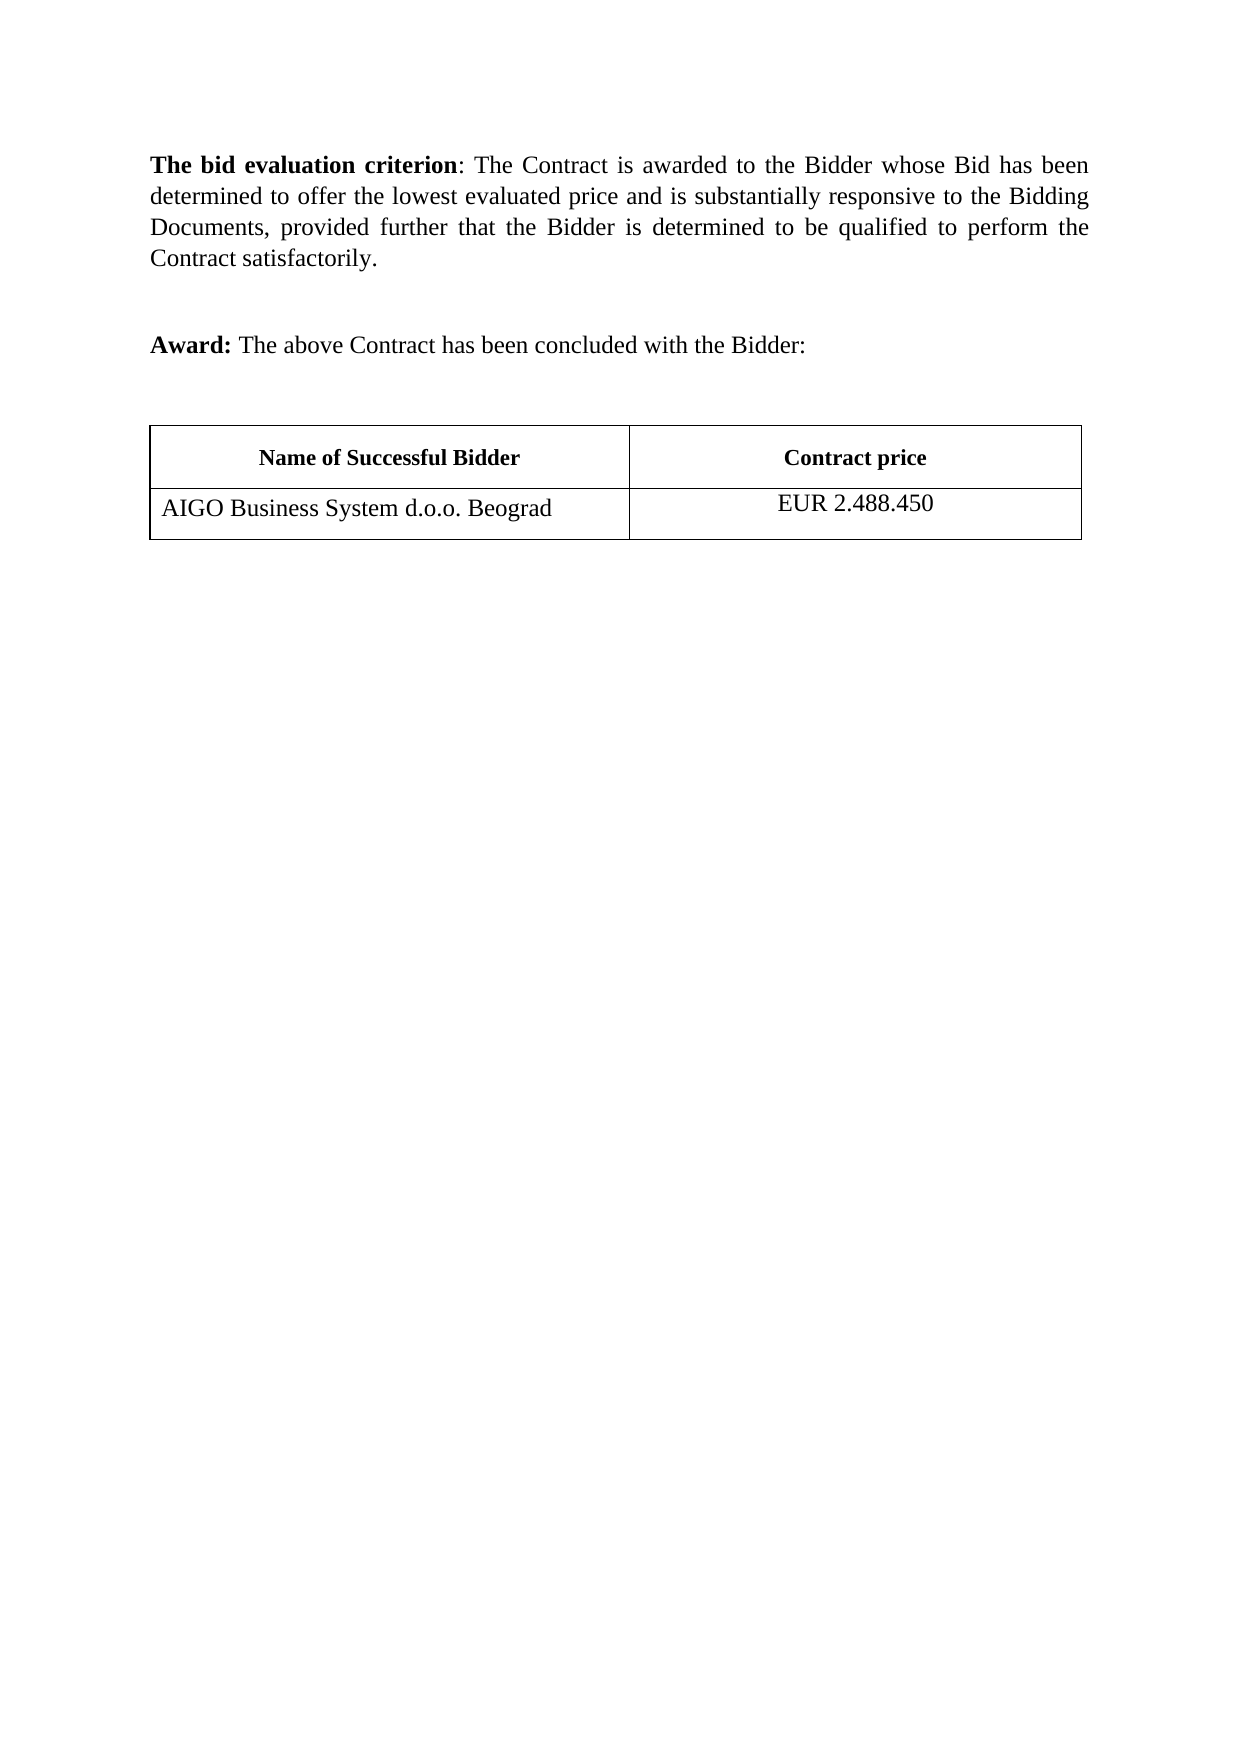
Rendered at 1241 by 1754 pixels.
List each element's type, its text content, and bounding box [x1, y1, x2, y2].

text The bid evaluation criterion: The Contract is awarded to the Bidder whose Bid has been determined to offer the lowest evaluated price and is substantially responsive to the Bidding Documents, provided further that the Bidder is determined to be qualified to perform the Contract satisfactorily. [150, 150, 1090, 272]
table_cell [151, 489, 629, 539]
table_header Name of Successful Bidder [151, 426, 629, 487]
text Award: The above Contract has been concluded with the Bidder: [150, 330, 1090, 359]
table_cell EUR 2.488.450 [630, 489, 1081, 539]
table_header Contract price [630, 426, 1081, 487]
